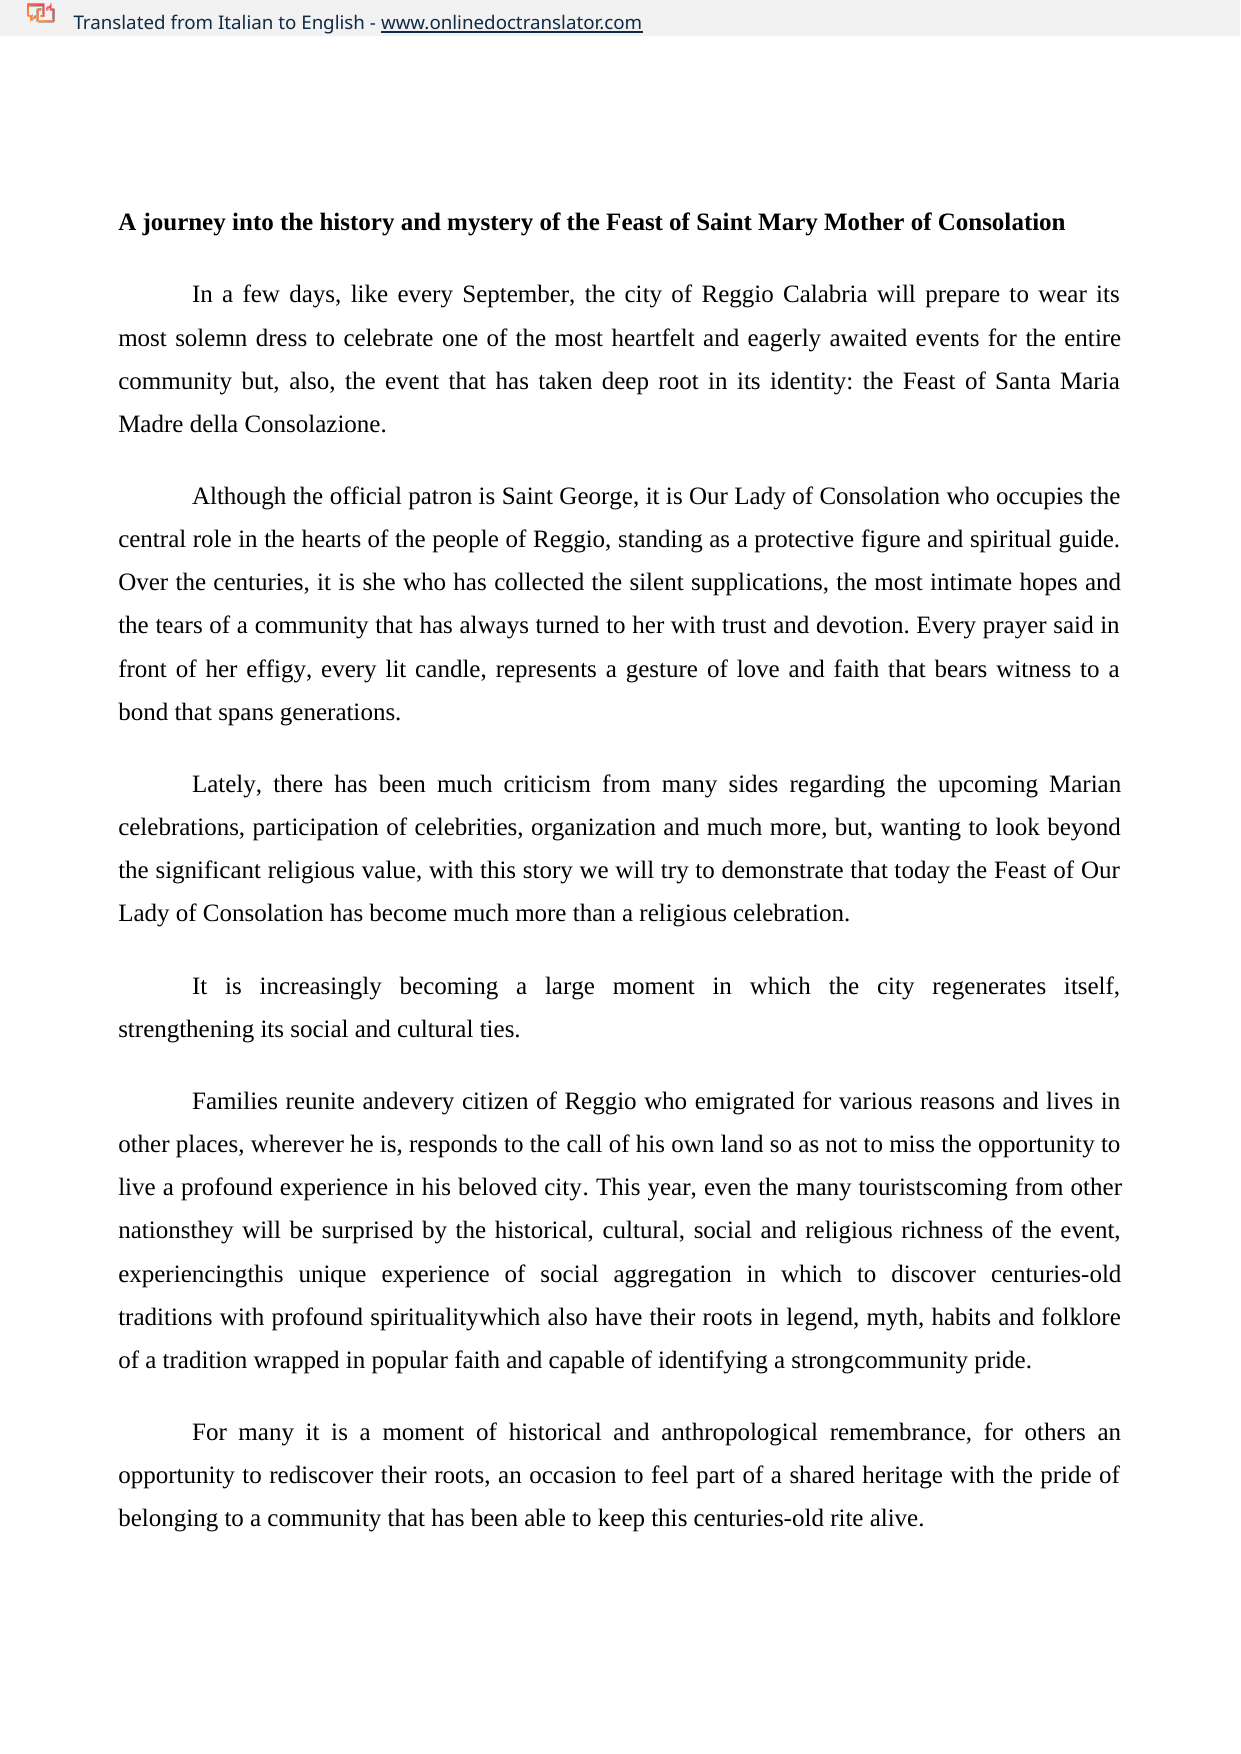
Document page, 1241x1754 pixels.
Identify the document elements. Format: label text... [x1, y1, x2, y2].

text A journey into the history and mystery of the Feast of Saint Mary Mother of Consolation [118, 207, 1122, 236]
text Lately, there has been much criticism from many sides regarding the upcoming Marian celebrations, participation of celebrities, organization and much more, but, wanting to look beyond the significant religious value, with this story we will try to demonstrate that today the Feast of Our Lady of Consolation has become much more than a religious celebration. [118, 769, 1122, 927]
text Families reunite andevery citizen of Reggio who emigrated for various reasons and lives in other places, wherever he is, responds to the call of his own land so as not to miss the opportunity to live a profound experience in his beloved city. This year, even the many touristscoming from other nationsthey will be surprised by the historical, cultural, social and religious richness of the event, experiencingthis unique experience of social aggregation in which to discover centuries-old traditions with profound spiritualitywhich also have their roots in legend, myth, habits and folklore of a tradition wrapped in popular faith and capable of identifying a strongcommunity pride. [118, 1086, 1122, 1374]
text For many it is a moment of historical and anthropological remembrance, for others an opportunity to rediscover their roots, an occasion to feel part of a shared heritage with the pride of belonging to a community that has been able to keep this centuries-old rite alive. [118, 1417, 1122, 1532]
picture [15, 0, 67, 30]
text In a few days, like every September, the city of Reggio Calabria will prepare to wear its most solemn dress to celebrate one of the most heartfelt and eagerly awaited events for the entire community but, also, the event that has taken deep root in its identity: the Feast of Santa Maria Madre della Consolazione. [118, 279, 1122, 438]
text It is increasingly becoming a large moment in which the city regenerates itself, strengthening its social and cultural ties. [118, 971, 1122, 1043]
text Although the official patron is Saint George, it is Our Lady of Consolation who occupies the central role in the hearts of the people of Reggio, standing as a protective figure and spiritual guide. Over the centuries, it is she who has collected the silent supplications, the most intimate hopes and the tears of a community that has always turned to her with trust and devotion. Every prayer said in front of her effigy, every lit candle, represents a gesture of love and faith that bears witness to a bond that spans generations. [118, 481, 1122, 726]
